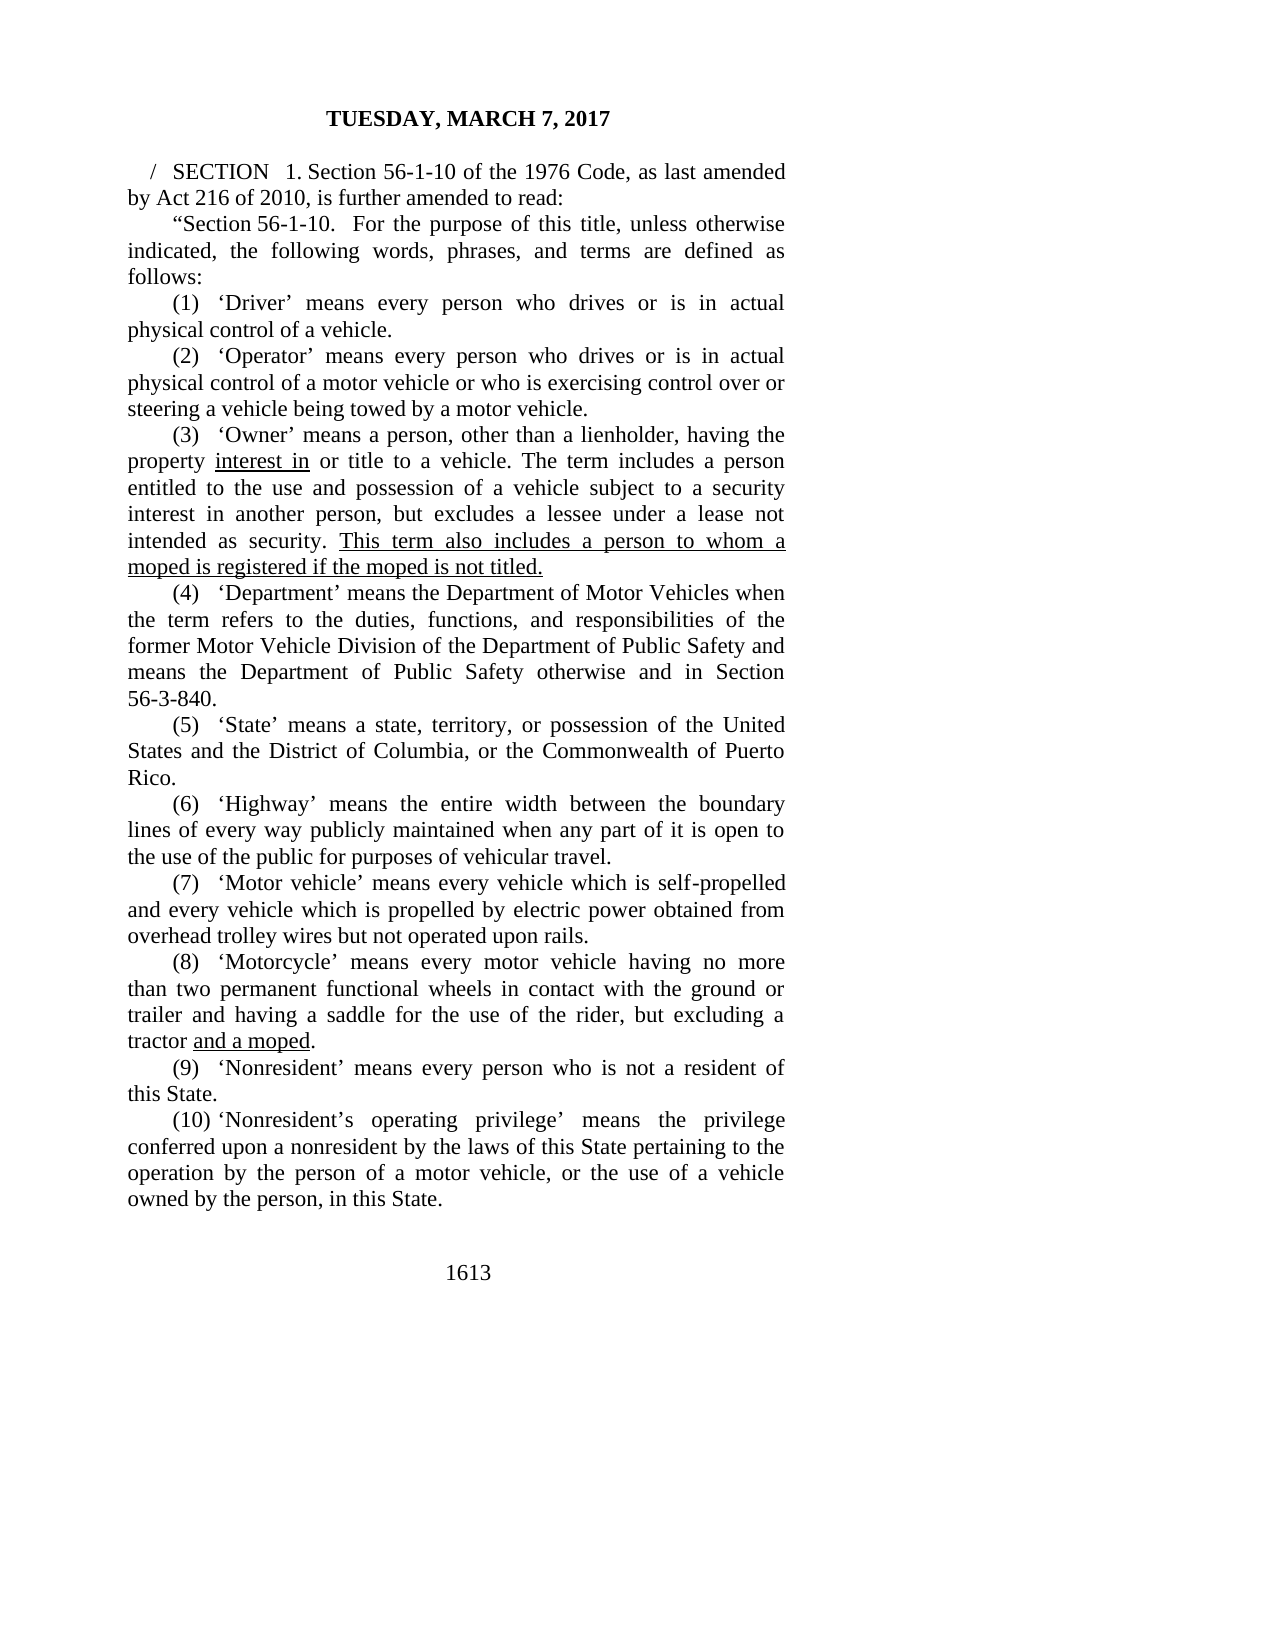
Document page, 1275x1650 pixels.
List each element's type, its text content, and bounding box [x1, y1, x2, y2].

text (7) ‘Motor vehicle’ means every vehicle which is self-propelled and every vehicle which is propelled by electric power obtained from overhead trolley wires but not operated upon rails. [127, 869, 786, 948]
text (1) ‘Driver’ means every person who drives or is in actual physical control of a vehicle. [127, 289, 786, 342]
text (8) ‘Motorcycle’ means every motor vehicle having no more than two permanent functional wheels in contact with the ground or trailer and having a saddle for the use of the rider, but excluding a tractor and a moped. [127, 948, 786, 1054]
text “Section 56-1-10. For the purpose of this title, unless otherwise indicated, the following words, phrases, and terms are defined as follows: [127, 210, 786, 289]
text (6) ‘Highway’ means the entire width between the boundary lines of every way publicly maintained when any part of it is open to the use of the public for purposes of vehicular travel. [127, 790, 786, 869]
text (5) ‘State’ means a state, territory, or possession of the United States and the District of Columbia, or the Commonwealth of Puerto Rico. [127, 711, 786, 790]
text (10) ‘Nonresident’s operating privilege’ means the privilege conferred upon a nonresident by the laws of this State pertaining to the operation by the person of a motor vehicle, or the use of a vehicle owned by the person, in this State. [127, 1106, 786, 1212]
text (3) ‘Owner’ means a person, other than a lienholder, having the property interest in or title to a vehicle. The term includes a person entitled to the use and possession of a vehicle subject to a security interest in another person, but excludes a lessee under a lease not intended as security. This term also includes a person to whom a moped is registered if the moped is not titled. [127, 421, 786, 579]
text (9) ‘Nonresident’ means every person who is not a resident of this State. [127, 1054, 786, 1106]
text / SECTION 1. Section 56-1-10 of the 1976 Code, as last amended by Act 216 of 2010, is further amended to read: [127, 158, 786, 210]
text (4) ‘Department’ means the Department of Motor Vehicles when the term refers to the duties, functions, and responsibilities of the former Motor Vehicle Division of the Department of Public Safety and means the Department of Public Safety otherwise and in Section 56-3-840. [127, 579, 786, 711]
text (2) ‘Operator’ means every person who drives or is in actual physical control of a motor vehicle or who is exercising control over or steering a vehicle being towed by a motor vehicle. [127, 342, 786, 421]
